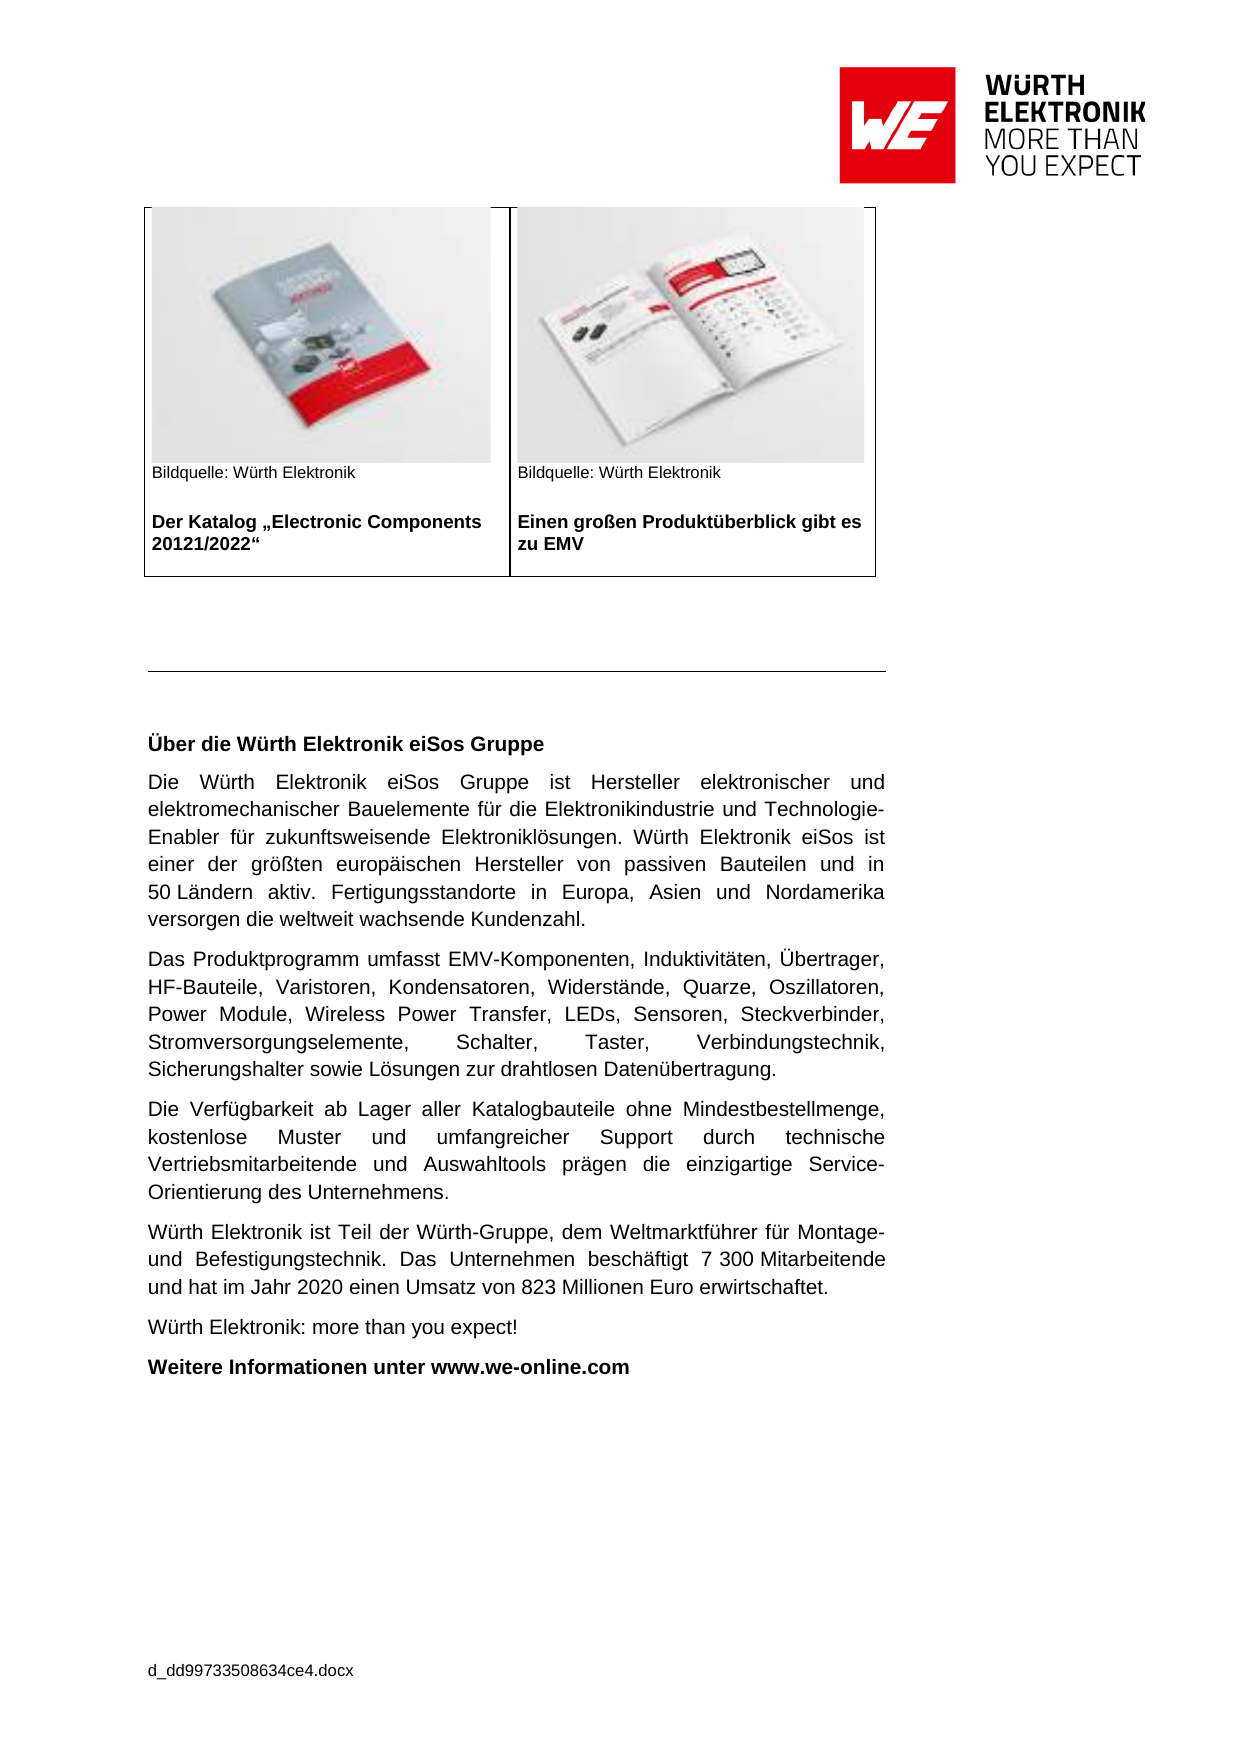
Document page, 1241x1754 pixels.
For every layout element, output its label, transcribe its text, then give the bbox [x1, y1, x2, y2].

text Würth Elektronik: more than you expect! [148, 1314, 886, 1338]
text Die Würth Elektronik eiSos Gruppe ist Hersteller elektronischer und elektromechanischer Bauelemente für die Elektronikindustrie und Technologie-Enabler für zukunftsweisende Elektroniklösungen. Würth Elektronik eiSos ist einer der größten europäischen Hersteller von passiven Bauteilen und in 50 Ländern aktiv. Fertigungsstandorte in Europa, Asien und Nordamerika versorgen die weltweit wachsende Kundenzahl. [148, 769, 886, 931]
picture [517, 207, 865, 463]
picture [835, 63, 1146, 188]
text Die Verfügbarkeit ab Lager aller Katalogbauteile ohne Mindestbestellmenge, kostenlose Muster und umfangreicher Support durch technische Vertriebsmitarbeitende und Auswahltools prägen die einzigartige Service-Orientierung des Unternehmens. [148, 1097, 886, 1203]
text Das Produktprogramm umfasst EMV-Komponenten, Induktivitäten, Übertrager, HF-Bauteile, Varistoren, Kondensatoren, Widerstände, Quarze, Oszillatoren, Power Module, Wireless Power Transfer, LEDs, Sensoren, Steckverbinder, Stromversorgungselemente, Schalter, Taster, Verbindungstechnik, Sicherungshalter sowie Lösungen zur drahtlosen Datenübertragung. [148, 947, 886, 1081]
picture [151, 207, 491, 463]
text Würth Elektronik ist Teil der Würth-Gruppe, dem Weltmarktführer für Montage- und Befestigungstechnik. Das Unternehmen beschäftigt 7 300 Mitarbeitende und hat im Jahr 2020 einen Umsatz von 823 Millionen Euro erwirtschaftet. [148, 1219, 886, 1298]
text Über die Würth Elektronik eiSos Gruppe [148, 725, 886, 757]
table_header Bildquelle: Würth Elektronik Der Katalog „Electronic Components 20121/2022“ [145, 208, 509, 576]
table_header Bildquelle: Würth Elektronik Einen großen Produktüberblick gibt es zu EMV [511, 208, 875, 576]
text Weitere Informationen unter www.we-online.com [148, 1354, 886, 1378]
